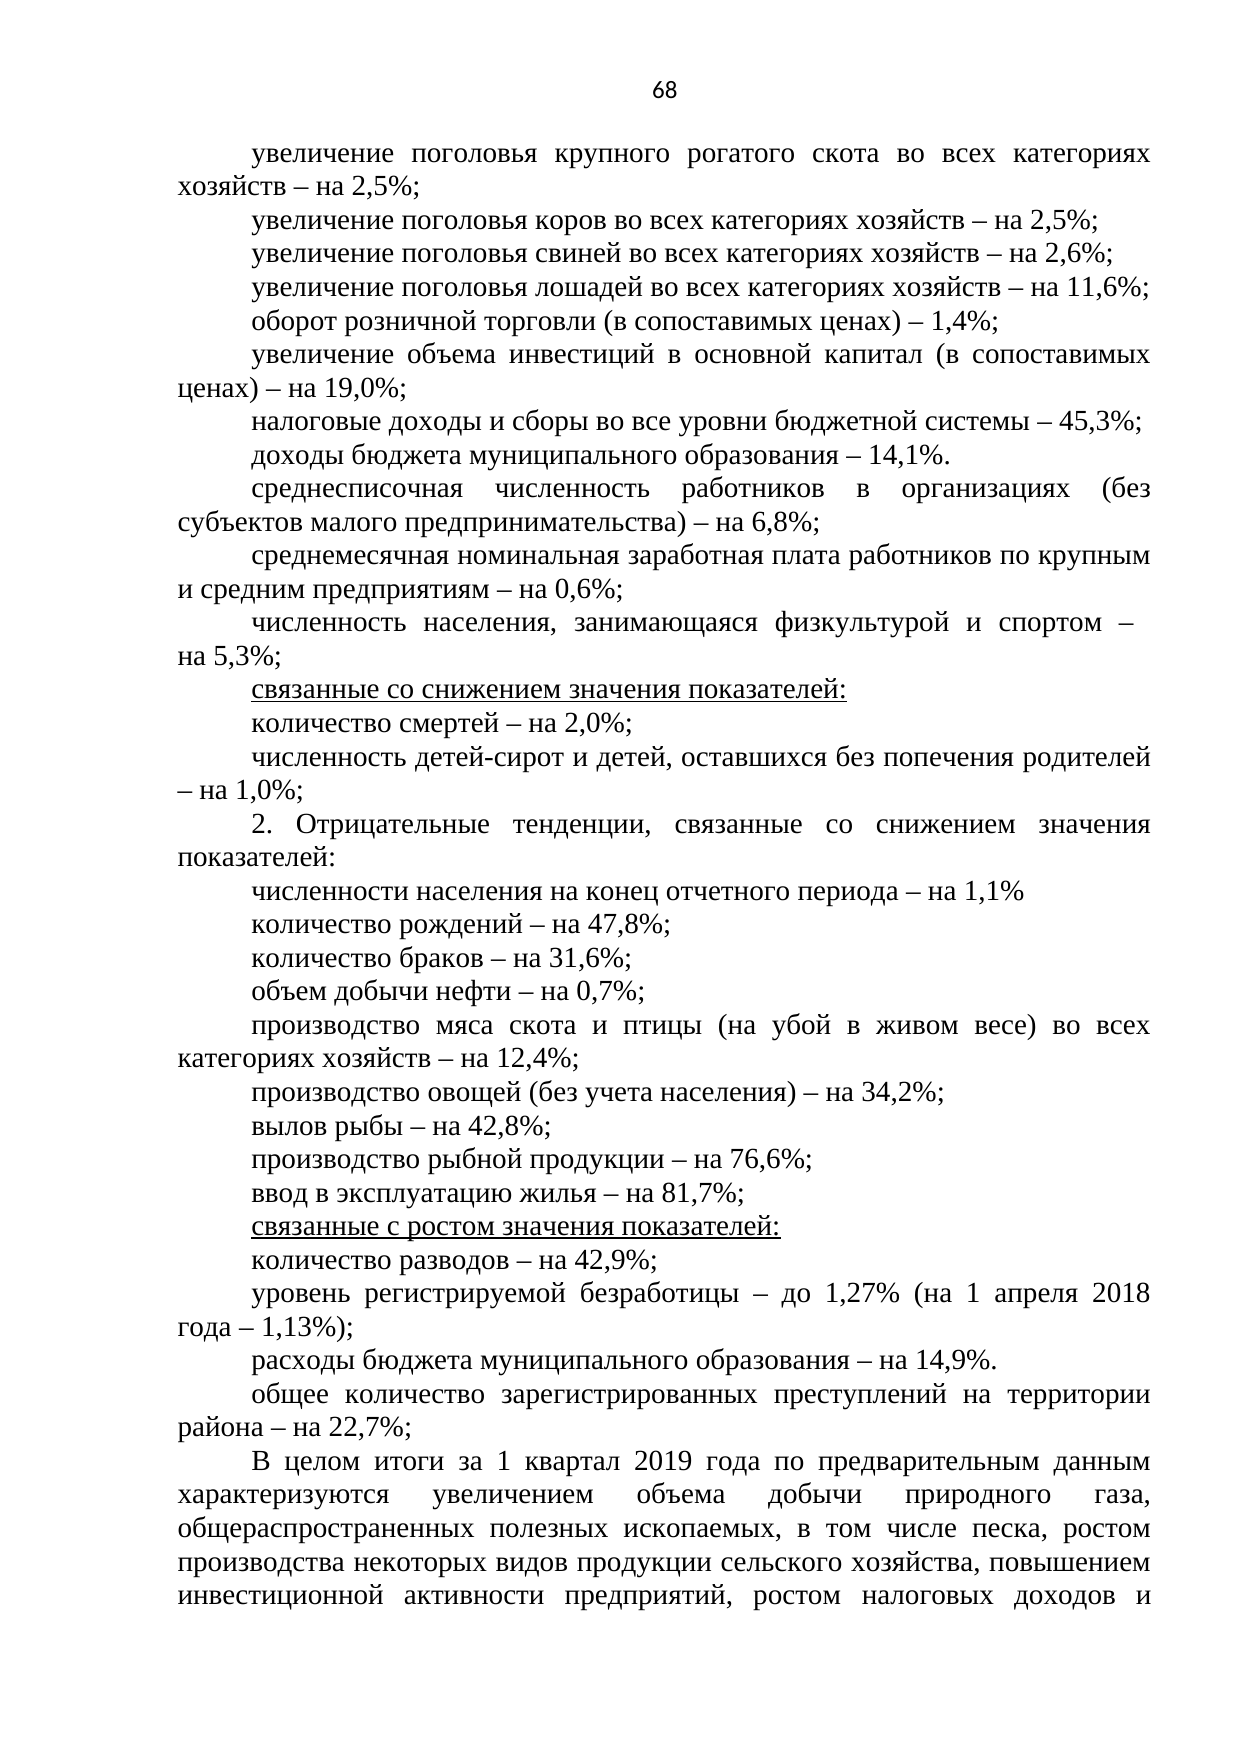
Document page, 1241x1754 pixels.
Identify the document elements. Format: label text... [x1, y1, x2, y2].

text расходы бюджета муниципального образования – на 14,9%. [177, 1342, 1152, 1376]
text численности населения на конец отчетного периода – на 1,1% [177, 873, 1152, 906]
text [177, 1443, 1152, 1611]
text уровень регистрируемой безработицы – до 1,27% (на 1 апреля 2018 года – 1,13%); [177, 1275, 1152, 1342]
text производство овощей (без учета населения) – на 34,2%; [177, 1074, 1152, 1108]
text увеличение объема инвестиций в основной капитал (в сопоставимых ценах) – на 19,0%; [177, 336, 1152, 403]
text увеличение поголовья коров во всех категориях хозяйств – на 2,5%; [177, 202, 1152, 236]
text увеличение поголовья свиней во всех категориях хозяйств – на 2,6%; [177, 236, 1152, 269]
text количество смертей – на 2,0%; [177, 705, 1152, 739]
text общее количество зарегистрированных преступлений на территории района – на 22,7%; [177, 1376, 1152, 1443]
text численность детей-сирот и детей, оставшихся без попечения родителей – на 1,0%; [177, 739, 1152, 806]
text количество браков – на 31,6%; [177, 940, 1152, 973]
text количество разводов – на 42,9%; [177, 1242, 1152, 1275]
text численность населения, занимающаяся физкультурой и спортом – на 5,3%; [177, 604, 1152, 672]
text 2. Отрицательные тенденции, связанные со снижением значения показателей: [177, 806, 1152, 873]
text вылов рыбы – на 42,8%; [177, 1108, 1152, 1141]
text увеличение поголовья лошадей во всех категориях хозяйств – на 11,6%; [177, 269, 1152, 303]
text ввод в эксплуатацию жилья – на 81,7%; [177, 1175, 1152, 1208]
text производство рыбной продукции – на 76,6%; [177, 1141, 1152, 1175]
text связанные с ростом значения показателей: [177, 1208, 1152, 1242]
text увеличение поголовья крупного рогатого скота во всех категориях хозяйств – на 2,5%; [177, 135, 1152, 202]
text оборот розничной торговли (в сопоставимых ценах) – 1,4%; [177, 303, 1152, 336]
text количество рождений – на 47,8%; [177, 906, 1152, 940]
text среднемесячная номинальная заработная плата работников по крупным и средним предприятиям – на 0,6%; [177, 537, 1152, 604]
text среднесписочная численность работников в организациях (без субъектов малого предпринимательства) – на 6,8%; [177, 470, 1152, 537]
text связанные со снижением значения показателей: [177, 672, 1152, 705]
text налоговые доходы и сборы во все уровни бюджетной системы – 45,3%; [177, 403, 1152, 437]
text производство мяса скота и птицы (на убой в живом весе) во всех категориях хозяйств – на 12,4%; [177, 1007, 1152, 1074]
text объем добычи нефти – на 0,7%; [177, 973, 1152, 1007]
text доходы бюджета муниципального образования – 14,1%. [177, 437, 1152, 470]
